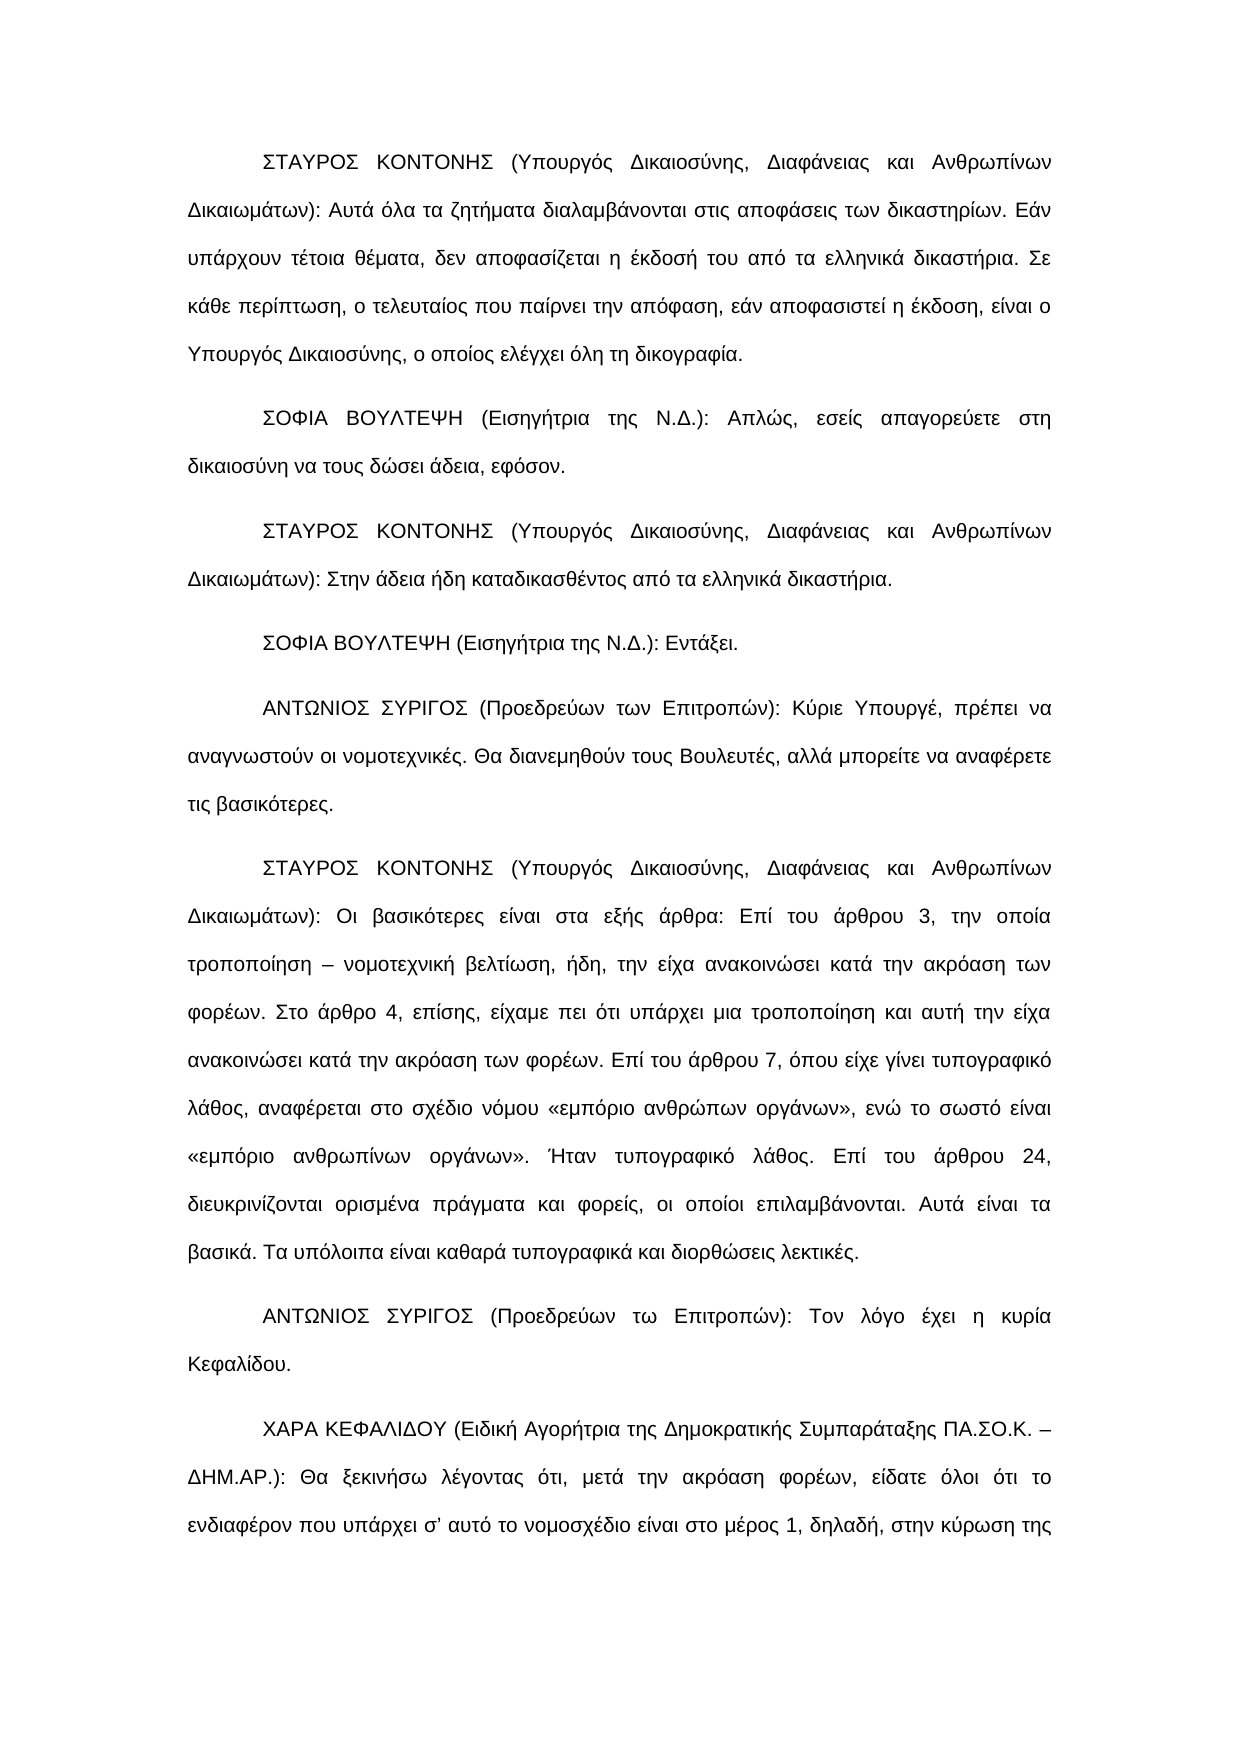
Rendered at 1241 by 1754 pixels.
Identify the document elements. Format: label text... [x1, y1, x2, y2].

text ΣΟΦΙΑ ΒΟΥΛΤΕΨΗ (Εισηγήτρια της Ν.Δ.): Εντάξει. [187, 631, 1053, 655]
text ΣΤΑΥΡΟΣ ΚΟΝΤΟΝΗΣ (Υπουργός Δικαιοσύνης, Διαφάνειας και Ανθρωπίνων Δικαιωμάτων): Οι βασικότερες είναι στα εξής άρθρα: Επί του άρθρου 3, την οποία τροποποίηση – νομοτεχνική βελτίωση, ήδη, την είχα ανακοινώσει κατά την ακρόαση των φορέων. Στο άρθρο 4, επίσης, είχαμε πει ότι υπάρχει μια τροποποίηση και αυτή την είχα ανακοινώσει κατά την ακρόαση των φορέων. Επί του άρθρου 7, όπου είχε γίνει τυπογραφικό λάθος, αναφέρεται στο σχέδιο νόμου «εμπόριο ανθρώπων οργάνων», ενώ το σωστό είναι «εμπόριο ανθρωπίνων οργάνων». Ήταν τυπογραφικό λάθος. Επί του άρθρου 24, διευκρινίζονται ορισμένα πράγματα και φορείς, οι οποίοι επιλαμβάνονται. Αυτά είναι τα βασικά. Τα υπόλοιπα είναι καθαρά τυπογραφικά και διορθώσεις λεκτικές. [187, 856, 1053, 1263]
text ΣΤΑΥΡΟΣ ΚΟΝΤΟΝΗΣ (Υπουργός Δικαιοσύνης, Διαφάνειας και Ανθρωπίνων Δικαιωμάτων): Αυτά όλα τα ζητήματα διαλαμβάνονται στις αποφάσεις των δικαστηρίων. Εάν υπάρχουν τέτοια θέματα, δεν αποφασίζεται η έκδοσή του από τα ελληνικά δικαστήρια. Σε κάθε περίπτωση, ο τελευταίος που παίρνει την απόφαση, εάν αποφασιστεί η έκδοση, είναι ο Υπουργός Δικαιοσύνης, ο οποίος ελέγχει όλη τη δικογραφία. [187, 150, 1053, 366]
text ΣΟΦΙΑ ΒΟΥΛΤΕΨΗ (Εισηγήτρια της Ν.Δ.): Απλώς, εσείς απαγορεύετε στη δικαιοσύνη να τους δώσει άδεια, εφόσον. [187, 406, 1053, 478]
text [187, 1417, 1053, 1536]
text ΣΤΑΥΡΟΣ ΚΟΝΤΟΝΗΣ (Υπουργός Δικαιοσύνης, Διαφάνειας και Ανθρωπίνων Δικαιωμάτων): Στην άδεια ήδη καταδικασθέντος από τα ελληνικά δικαστήρια. [187, 519, 1053, 591]
text ΑΝΤΩΝΙΟΣ ΣΥΡΙΓΟΣ (Προεδρεύων τω Επιτροπών): Τον λόγο έχει η κυρία Κεφαλίδου. [187, 1304, 1053, 1376]
text ΑΝΤΩΝΙΟΣ ΣΥΡΙΓΟΣ (Προεδρεύων των Επιτροπών): Κύριε Υπουργέ, πρέπει να αναγνωστούν οι νομοτεχνικές. Θα διανεμηθούν τους Βουλευτές, αλλά μπορείτε να αναφέρετε τις βασικότερες. [187, 696, 1053, 816]
